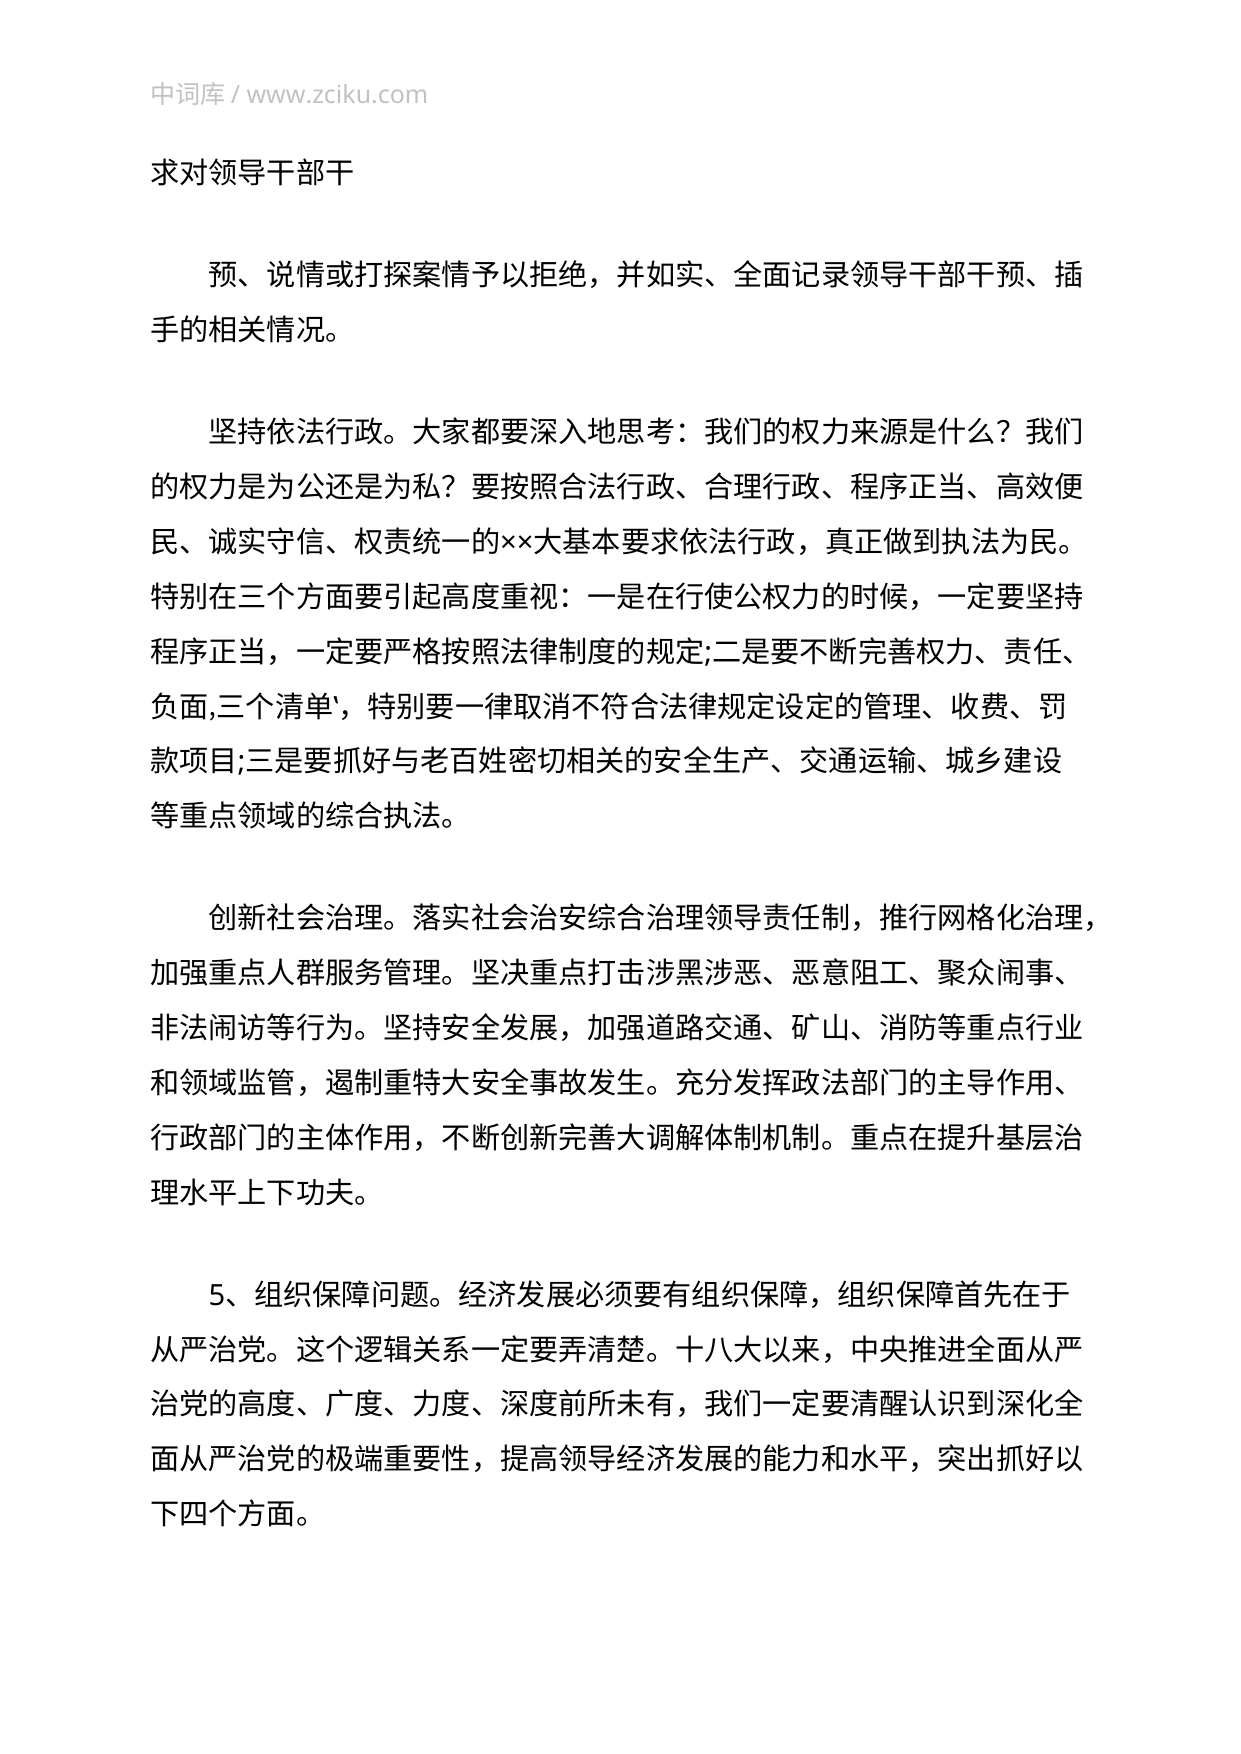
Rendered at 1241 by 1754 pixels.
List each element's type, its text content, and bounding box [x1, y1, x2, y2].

text 5、组织保障问题。经济发展必须要有组织保障，组织保障首先在于从严治党。这个逻辑关系一定要弄清楚。十八大以来，中央推进全面从严治党的高度、广度、力度、深度前所未有，我们一定要清醒认识到深化全面从严治党的极端重要性，提高领导经济发展的能力和水平，突出抓好以下四个方面。 [150, 1271, 1090, 1533]
text 坚持依法行政。大家都要深入地思考：我们的权力来源是什么？我们的权力是为公还是为私？要按照合法行政、合理行政、程序正当、高效便民、诚实守信、权责统一的××大基本要求依法行政，真正做到执法为民。特别在三个方面要引起高度重视：一是在行使公权力的时候，一定要坚持程序正当，一定要严格按照法律制度的规定;二是要不断完善权力、责任、负面‚三个清单‛，特别要一律取消不符合法律规定设定的管理、收费、罚款项目;三是要抓好与老百姓密切相关的安全生产、交通运输、城乡建设等重点领域的综合执法。 [150, 408, 1090, 835]
text 创新社会治理。落实社会治安综合治理领导责任制，推行网格化治理，加强重点人群服务管理。坚决重点打击涉黑涉恶、恶意阻工、聚众闹事、非法闹访等行为。坚持安全发展，加强道路交通、矿山、消防等重点行业和领域监管，遏制重特大安全事故发生。充分发挥政法部门的主导作用、行政部门的主体作用，不断创新完善大调解体制机制。重点在提升基层治理水平上下功夫。 [150, 895, 1090, 1212]
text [150, 150, 1090, 192]
text 预、说情或打探案情予以拒绝，并如实、全面记录领导干部干预、插手的相关情况。 [150, 252, 1090, 349]
